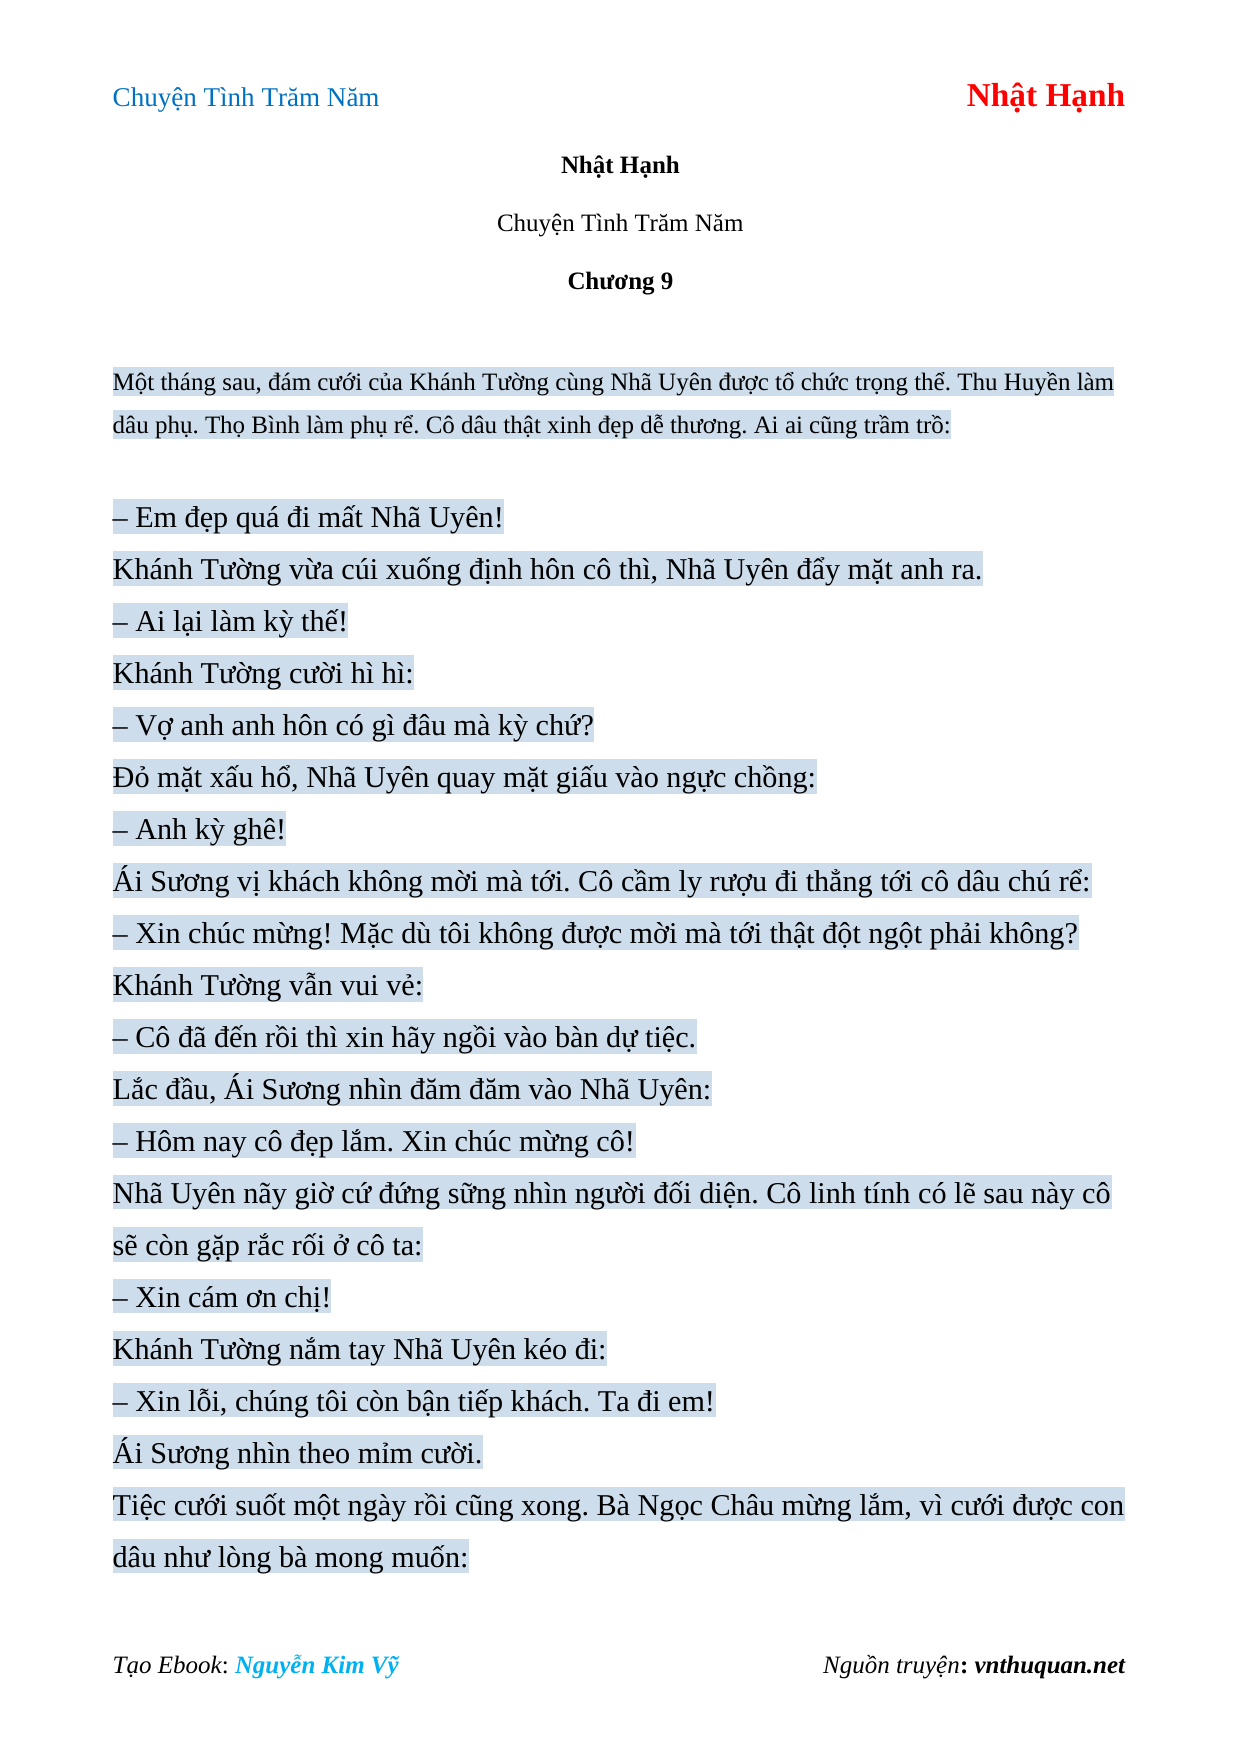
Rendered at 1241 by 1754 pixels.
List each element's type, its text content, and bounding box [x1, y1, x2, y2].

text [112, 324, 1128, 1573]
text Chuyện Tình Trăm Năm [112, 208, 1128, 237]
text Chương 9 [112, 266, 1128, 294]
text Nhật Hạnh [112, 150, 1128, 179]
